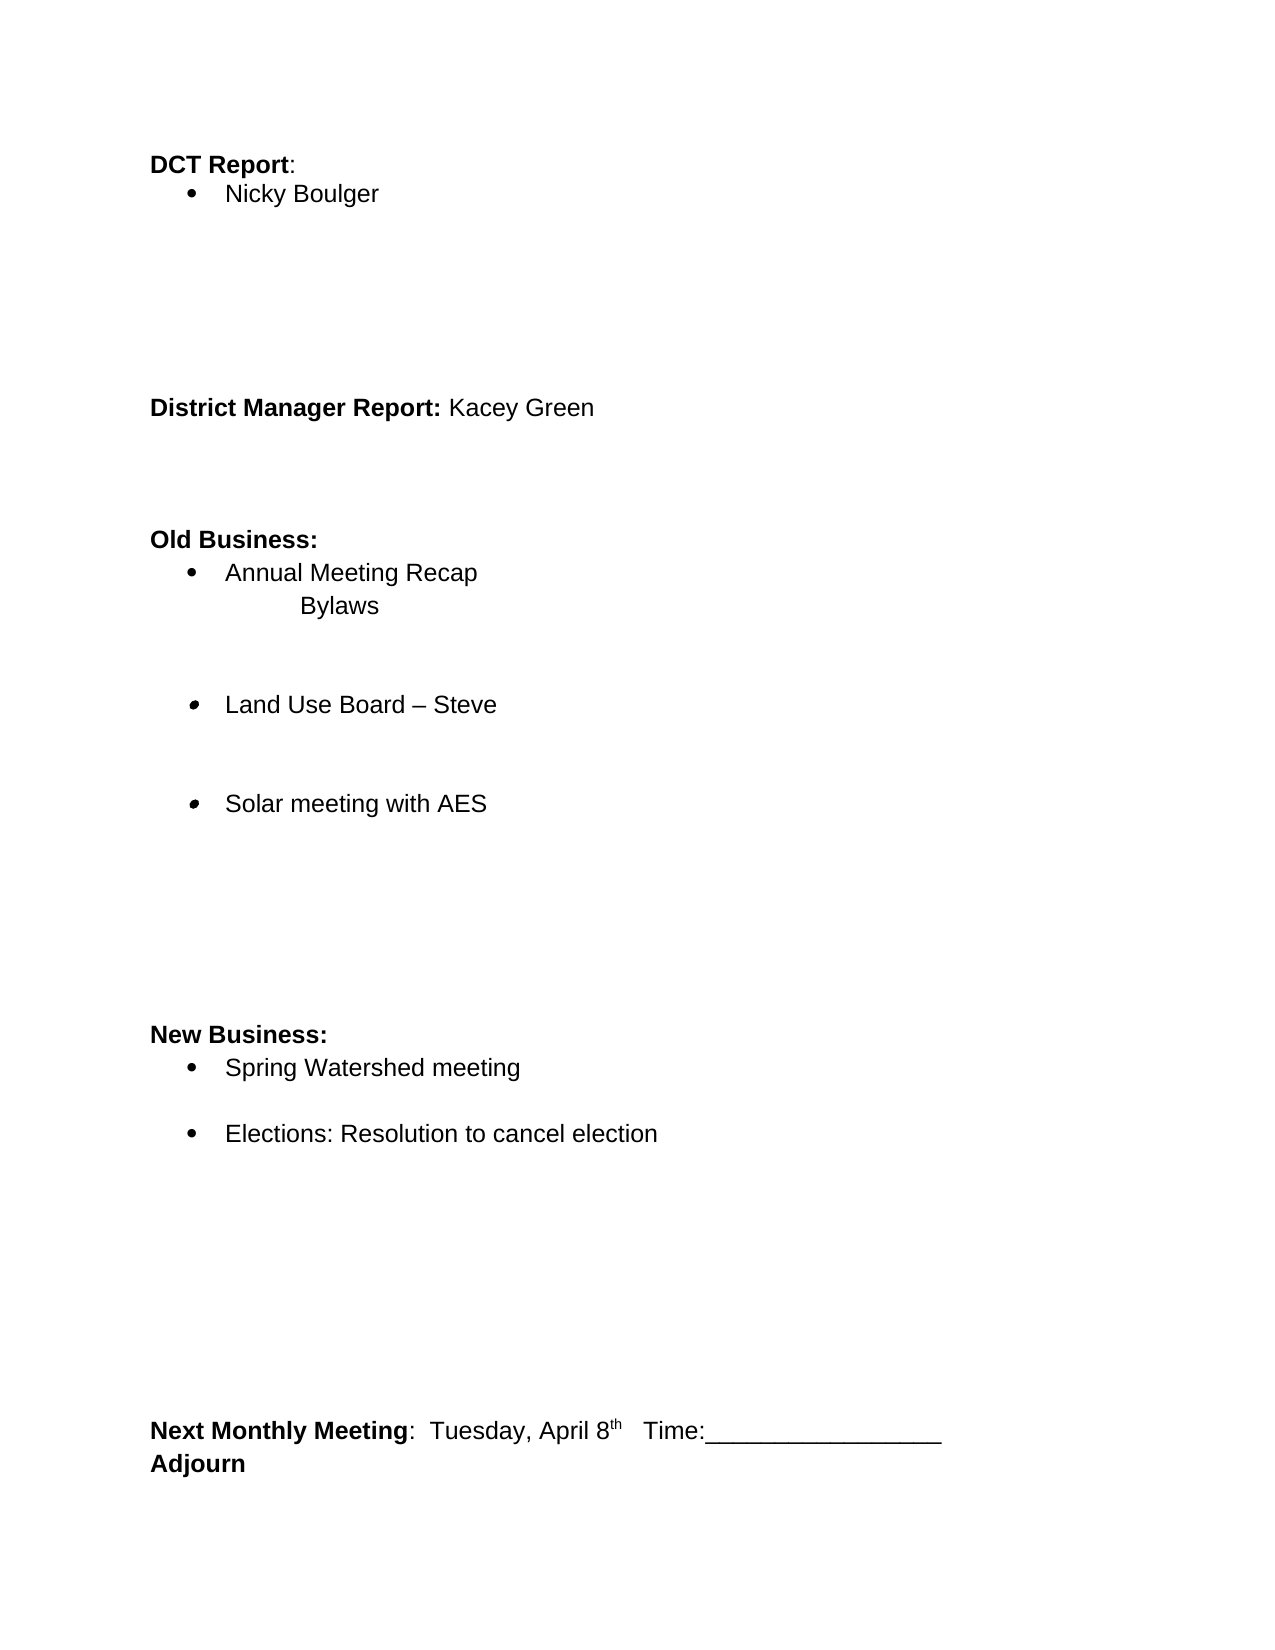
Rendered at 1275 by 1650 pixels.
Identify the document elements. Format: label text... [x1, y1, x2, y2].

list Land Use Board – Steve [187, 690, 1125, 719]
text DCT Report: [150, 150, 1125, 179]
text District Manager Report: Kacey Green [150, 393, 1125, 422]
text Adjourn [150, 1449, 1125, 1477]
list Annual Meeting Recap [187, 558, 1125, 587]
list Spring Watershed meeting [187, 1053, 1125, 1082]
text Next Monthly Meeting: Tuesday, April 8th Time:_________________ [150, 1416, 1125, 1444]
text New Business: [150, 1020, 1125, 1049]
text Old Business: [150, 525, 1125, 554]
list Bylaws [225, 591, 1125, 620]
list Nicky Boulger [187, 179, 1125, 208]
list Elections: Resolution to cancel election [187, 1119, 1125, 1148]
list Solar meeting with AES [187, 789, 1125, 818]
